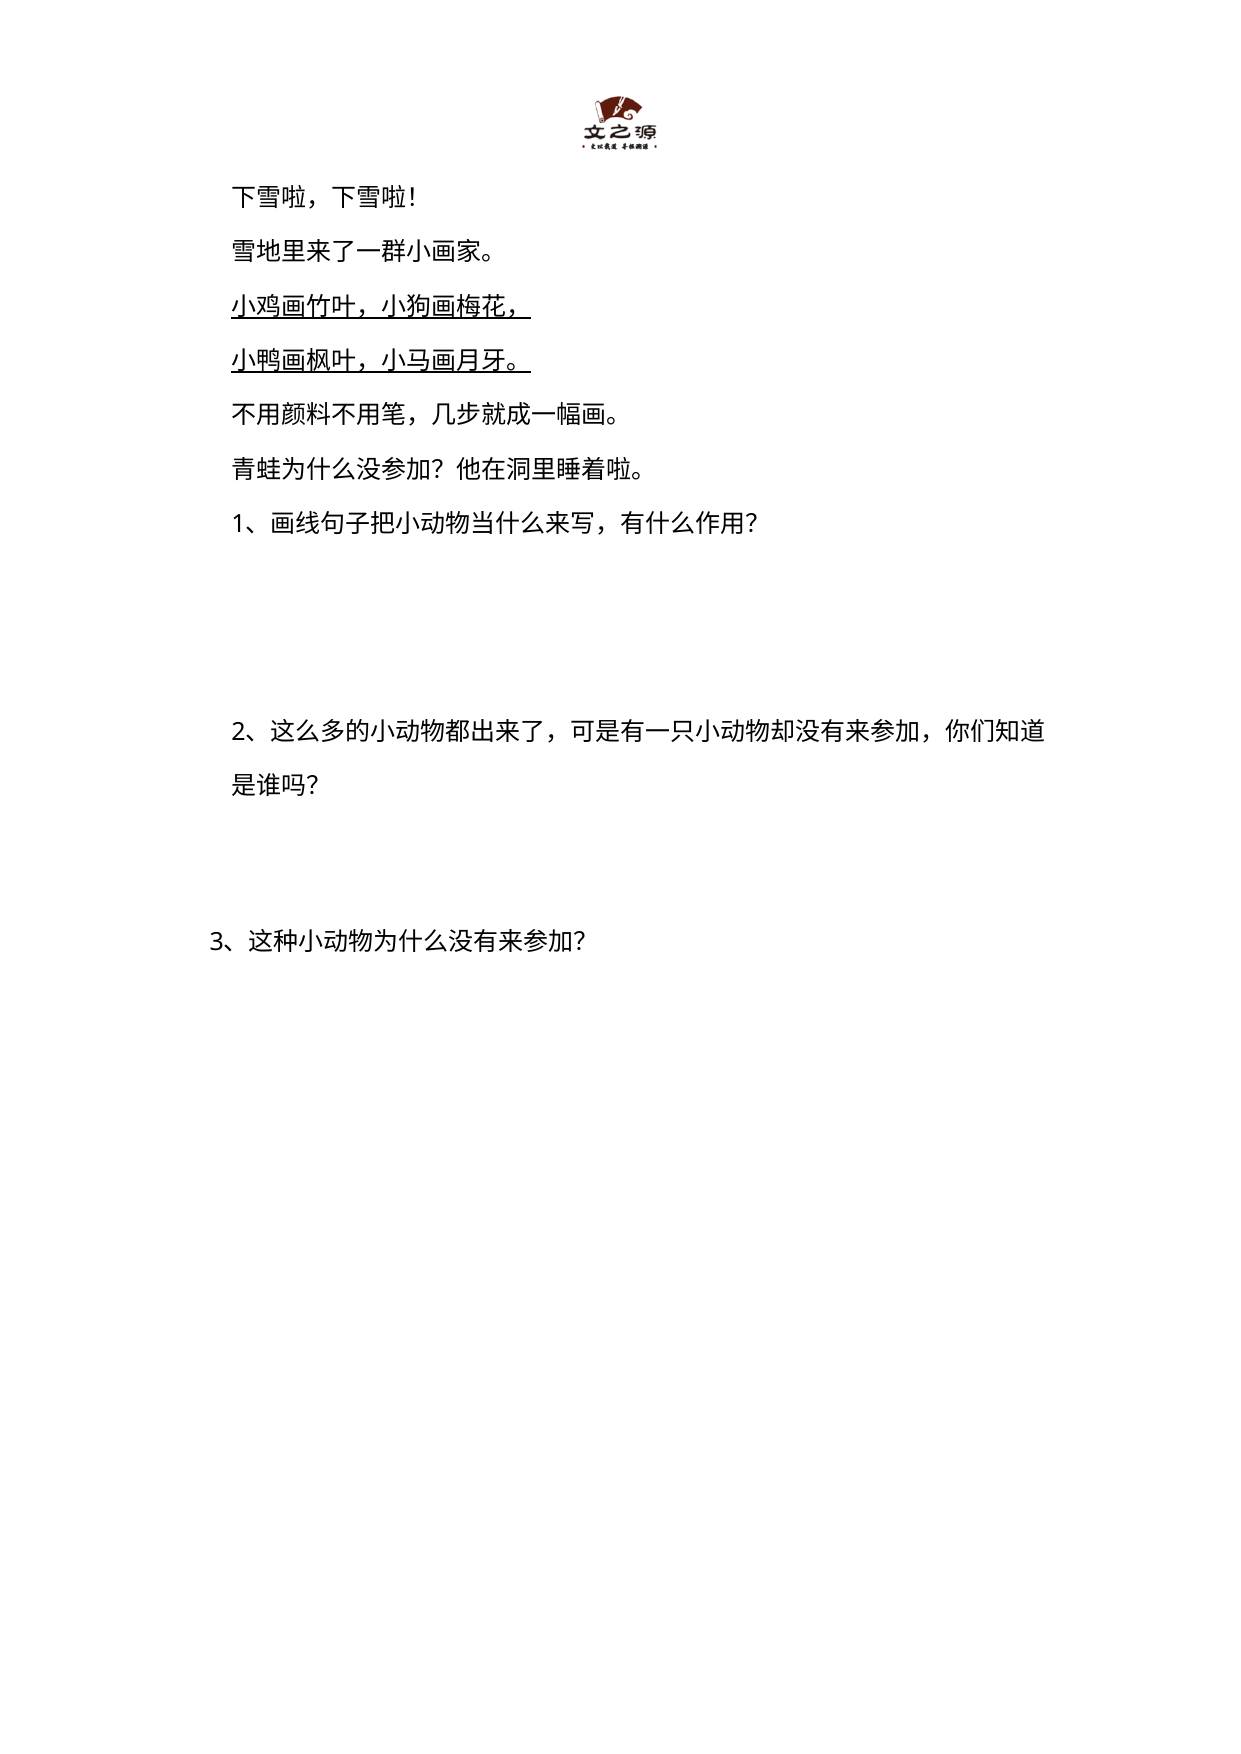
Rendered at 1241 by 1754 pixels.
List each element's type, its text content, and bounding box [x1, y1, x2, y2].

list 2、这么多的小动物都出来了，可是有一只小动物却没有来参加，你们知道是谁吗？ [231, 711, 1053, 802]
list 小鸭画枫叶，小马画月牙。 [231, 340, 1053, 377]
list 下雪啦，下雪啦！ [231, 177, 1053, 213]
list 3、这种小动物为什么没有来参加？ [209, 922, 1053, 958]
list 青蛙为什么没参加？他在洞里睡着啦。 [231, 449, 1053, 485]
list 不用颜料不用笔，几步就成一幅画。 [231, 395, 1053, 431]
picture [543, 73, 698, 178]
list 小鸡画竹叶，小狗画梅花， [231, 286, 1053, 322]
list 雪地里来了一群小画家。 [231, 232, 1053, 268]
list 1、画线句子把小动物当什么来写，有什么作用？ [231, 503, 1053, 540]
